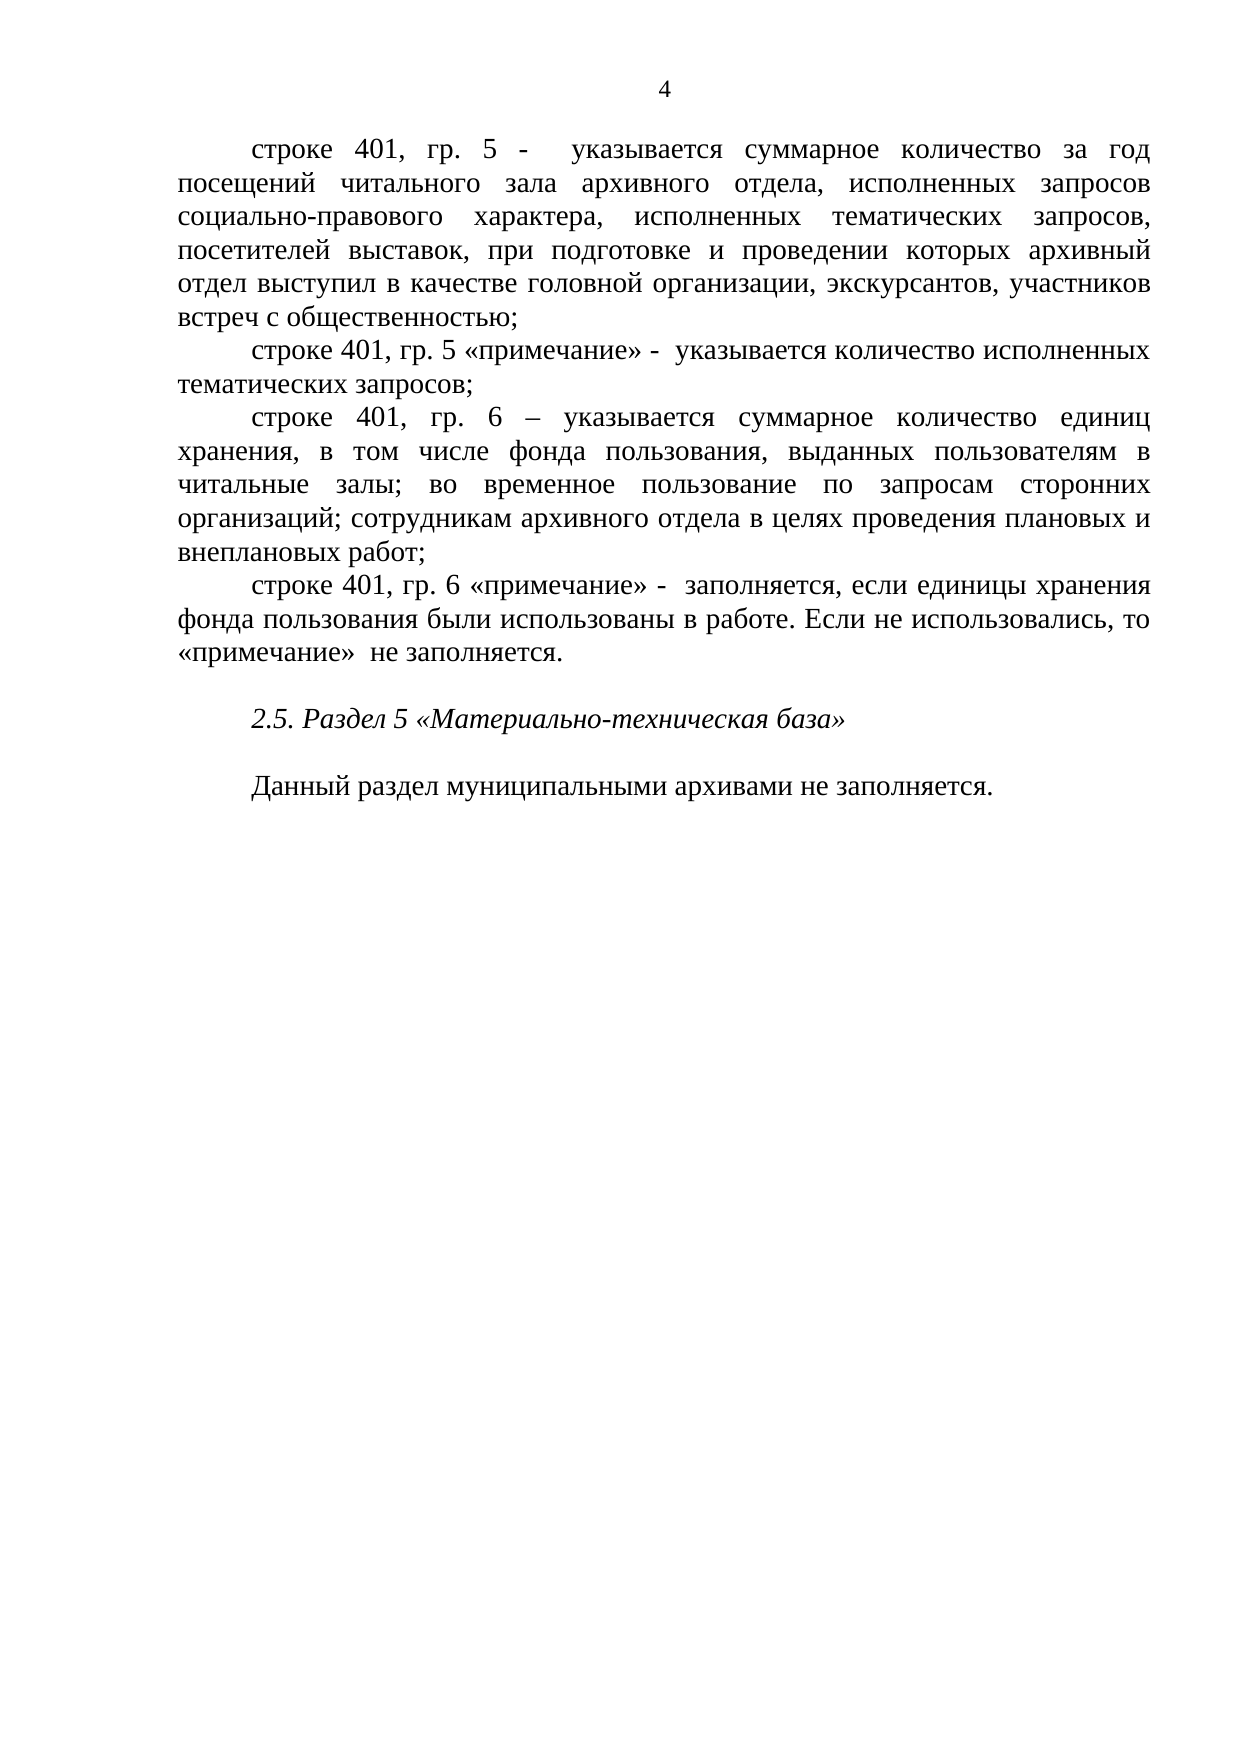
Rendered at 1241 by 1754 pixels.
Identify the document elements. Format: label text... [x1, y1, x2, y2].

text Данный раздел муниципальными архивами не заполняется. [177, 768, 1152, 802]
text 2.5. Раздел 5 «Материально-техническая база» [177, 701, 1152, 735]
text строке 401, гр. 5 «примечание» - указывается количество исполненных тематических запросов; [177, 332, 1152, 399]
text строке 401, гр. 6 «примечание» - заполняется, если единицы хранения фонда пользования были использованы в работе. Если не использовались, то «примечание» не заполняется. [177, 567, 1152, 668]
text строке 401, гр. 6 – указывается суммарное количество единиц хранения, в том числе фонда пользования, выданных пользователям в читальные залы; во временное пользование по запросам сторонних организаций; сотрудникам архивного отдела в целях проведения плановых и внеплановых работ; [177, 399, 1152, 567]
text строке 401, гр. 5 - указывается суммарное количество за год посещений читального зала архивного отдела, исполненных запросов социально-правового характера, исполненных тематических запросов, посетителей выставок, при подготовке и проведении которых архивный отдел выступил в качестве головной организации, экскурсантов, участников встреч с общественностью; [177, 131, 1152, 332]
